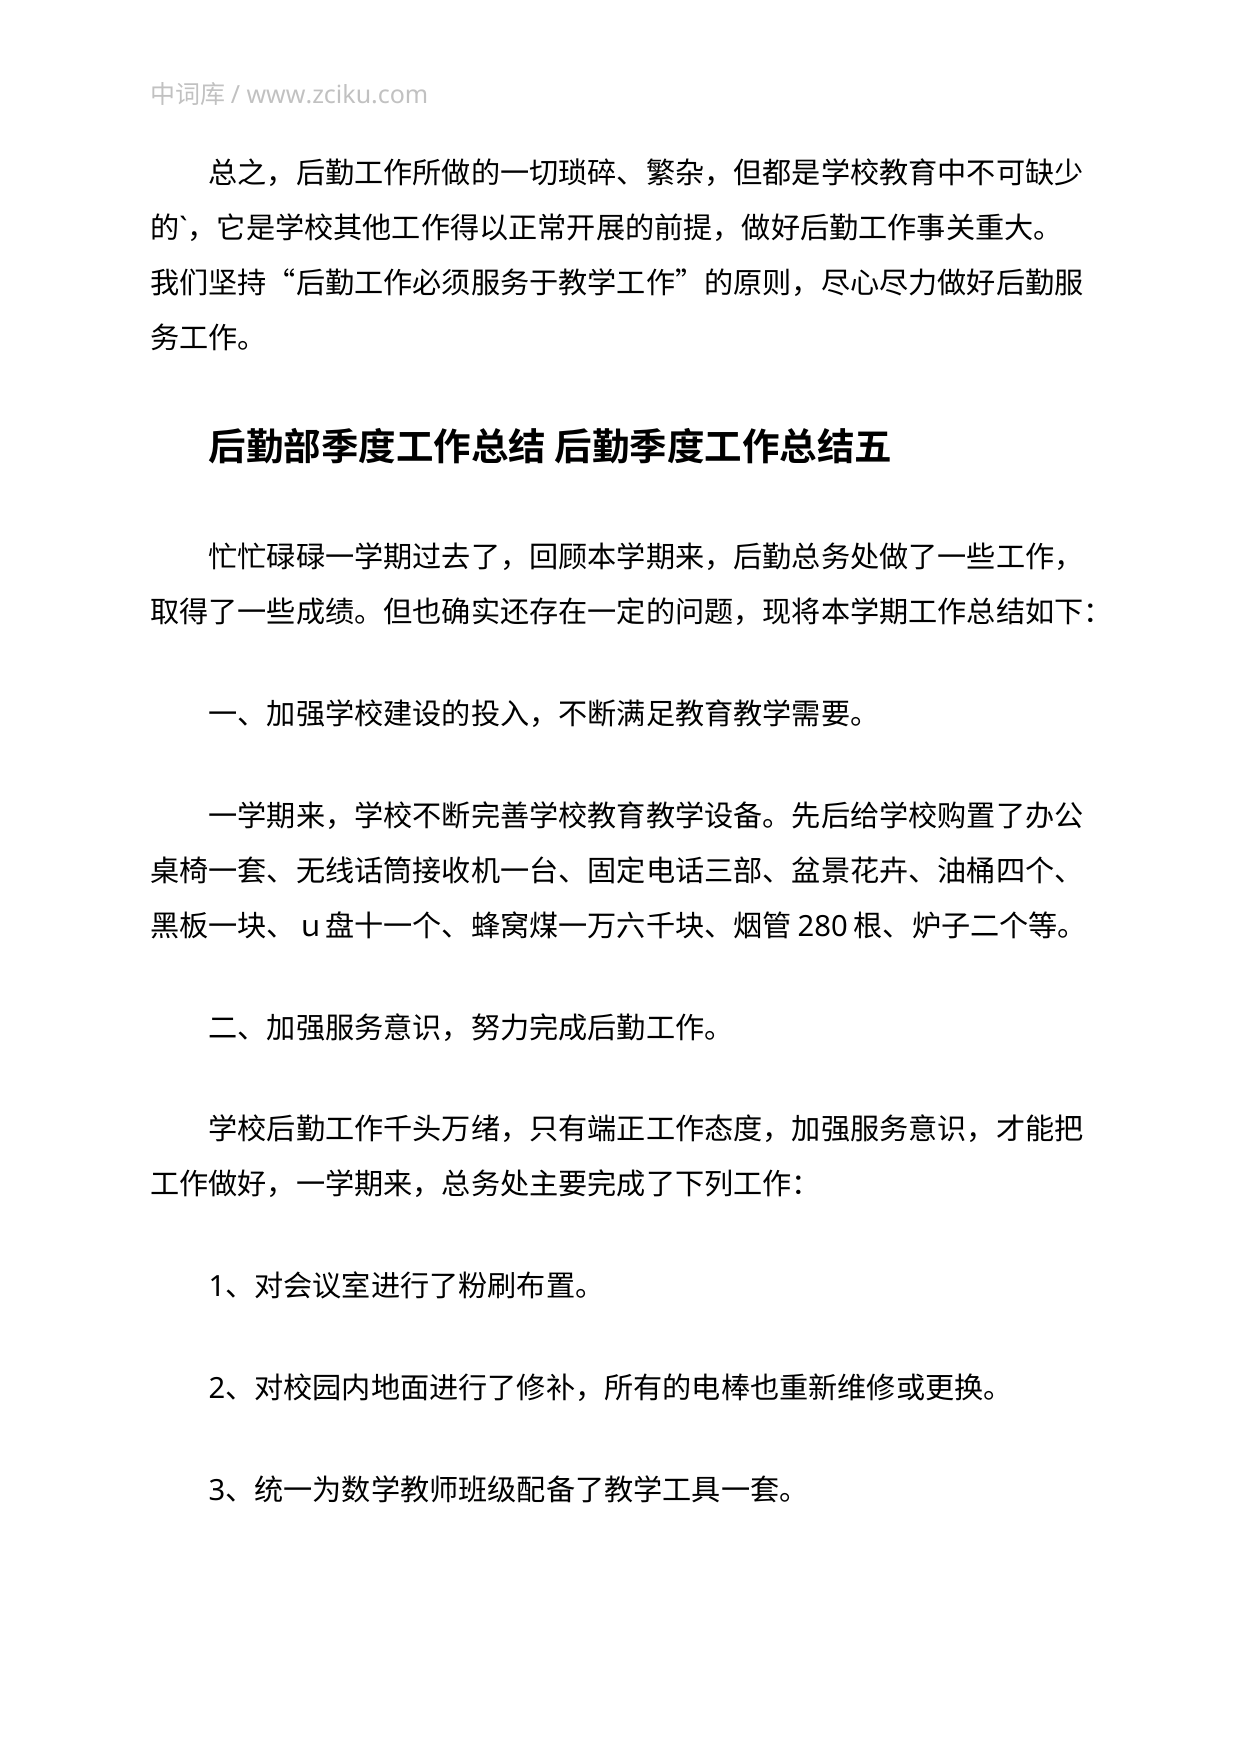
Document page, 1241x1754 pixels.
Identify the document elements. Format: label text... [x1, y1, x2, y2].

text 2、对校园内地面进行了修补，所有的电棒也重新维修或更换。 [150, 1364, 1090, 1407]
text 1、对会议室进行了粉刷布置。 [150, 1263, 1090, 1305]
text 一学期来，学校不断完善学校教育教学设备。先后给学校购置了办公桌椅一套、无线话筒接收机一台、固定电话三部、盆景花卉、油桶四个、黑板一块、ｕ盘十一个、蜂窝煤一万六千块、烟管280根、炉子二个等。 [150, 792, 1090, 944]
text 3、统一为数学教师班级配备了教学工具一套。 [150, 1467, 1090, 1509]
text 一、加强学校建设的投入，不断满足教育教学需要。 [150, 691, 1090, 733]
text 总之，后勤工作所做的一切琐碎、繁杂，但都是学校教育中不可缺少的`，它是学校其他工作得以正常开展的前提，做好后勤工作事关重大。我们坚持“后勤工作必须服务于教学工作”的原则，尽心尽力做好后勤服务工作。 [150, 150, 1090, 357]
text 后勤部季度工作总结 后勤季度工作总结五 [150, 417, 1090, 471]
text 忙忙碌碌一学期过去了，回顾本学期来，后勤总务处做了一些工作，取得了一些成绩。但也确实还存在一定的问题，现将本学期工作总结如下： [150, 534, 1090, 631]
text 二、加强服务意识，努力完成后勤工作。 [150, 1004, 1090, 1046]
text 学校后勤工作千头万绪，只有端正工作态度，加强服务意识，才能把工作做好，一学期来，总务处主要完成了下列工作： [150, 1106, 1090, 1203]
